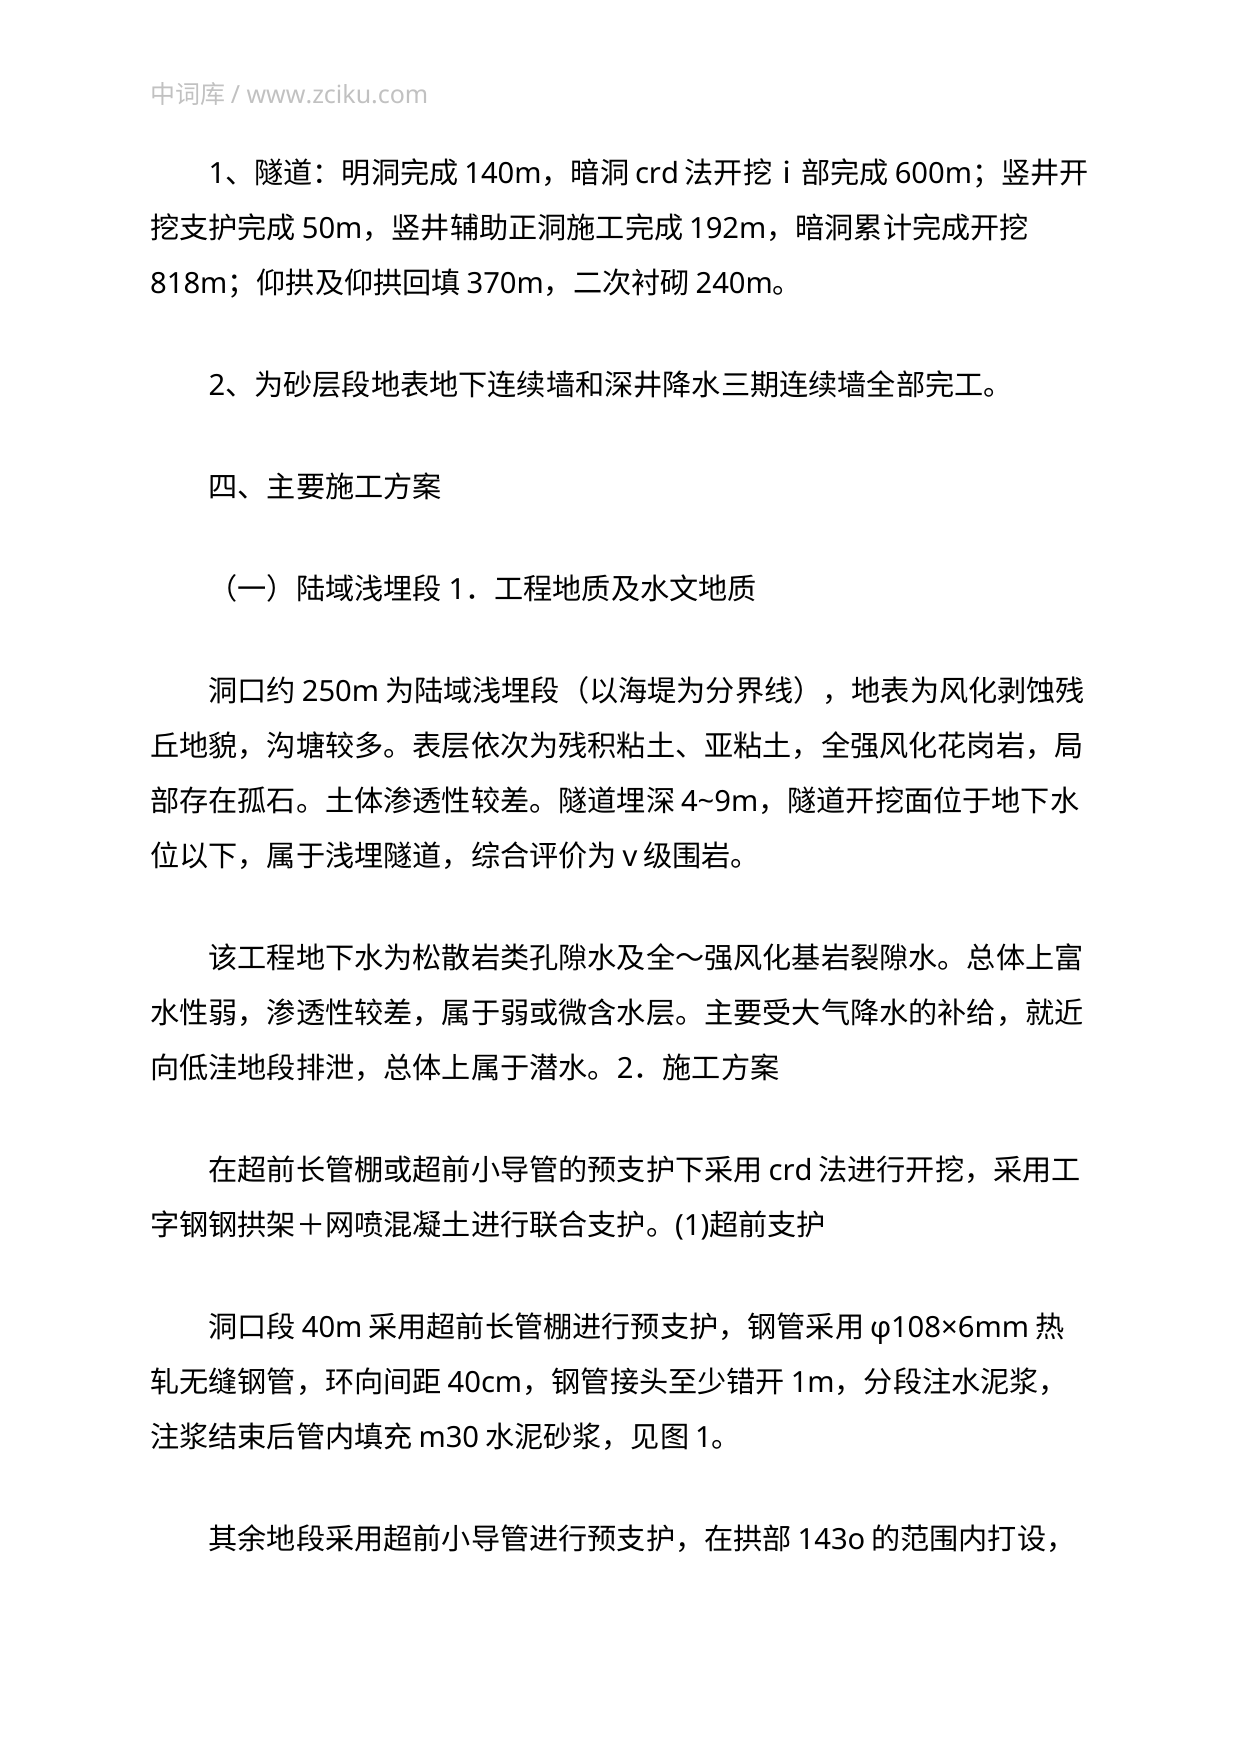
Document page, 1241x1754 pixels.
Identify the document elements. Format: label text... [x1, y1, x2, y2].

text 四、主要施工方案 [150, 464, 1090, 506]
text 洞口段40m采用超前长管棚进行预支护，钢管采用φ108×6mm热轧无缝钢管，环向间距40cm，钢管接头至少错开1m，分段注水泥浆，注浆结束后管内填充m30水泥砂浆，见图1。 [150, 1303, 1090, 1456]
text 在超前长管棚或超前小导管的预支护下采用crd法进行开挖，采用工字钢钢拱架＋网喷混凝土进行联合支护。(1)超前支护 [150, 1146, 1090, 1244]
text 1、隧道：明洞完成140m，暗洞crd法开挖ⅰ部完成600m；竖井开挖支护完成50m，竖井辅助正洞施工完成192m，暗洞累计完成开挖818m；仰拱及仰拱回填370m，二次衬砌240m。 [150, 150, 1090, 302]
text 洞口约250m为陆域浅埋段（以海堤为分界线），地表为风化剥蚀残丘地貌，沟塘较多。表层依次为残积粘土、亚粘土，全强风化花岗岩，局部存在孤石。土体渗透性较差。隧道埋深4~9m，隧道开挖面位于地下水位以下，属于浅埋隧道，综合评价为v级围岩。 [150, 668, 1090, 875]
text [150, 1515, 1090, 1558]
text 该工程地下水为松散岩类孔隙水及全～强风化基岩裂隙水。总体上富水性弱，渗透性较差，属于弱或微含水层。主要受大气降水的补给，就近向低洼地段排泄，总体上属于潜水。2．施工方案 [150, 934, 1090, 1087]
text （一）陆域浅埋段 1．工程地质及水文地质 [150, 566, 1090, 608]
text 2、为砂层段地表地下连续墙和深井降水三期连续墙全部完工。 [150, 362, 1090, 404]
